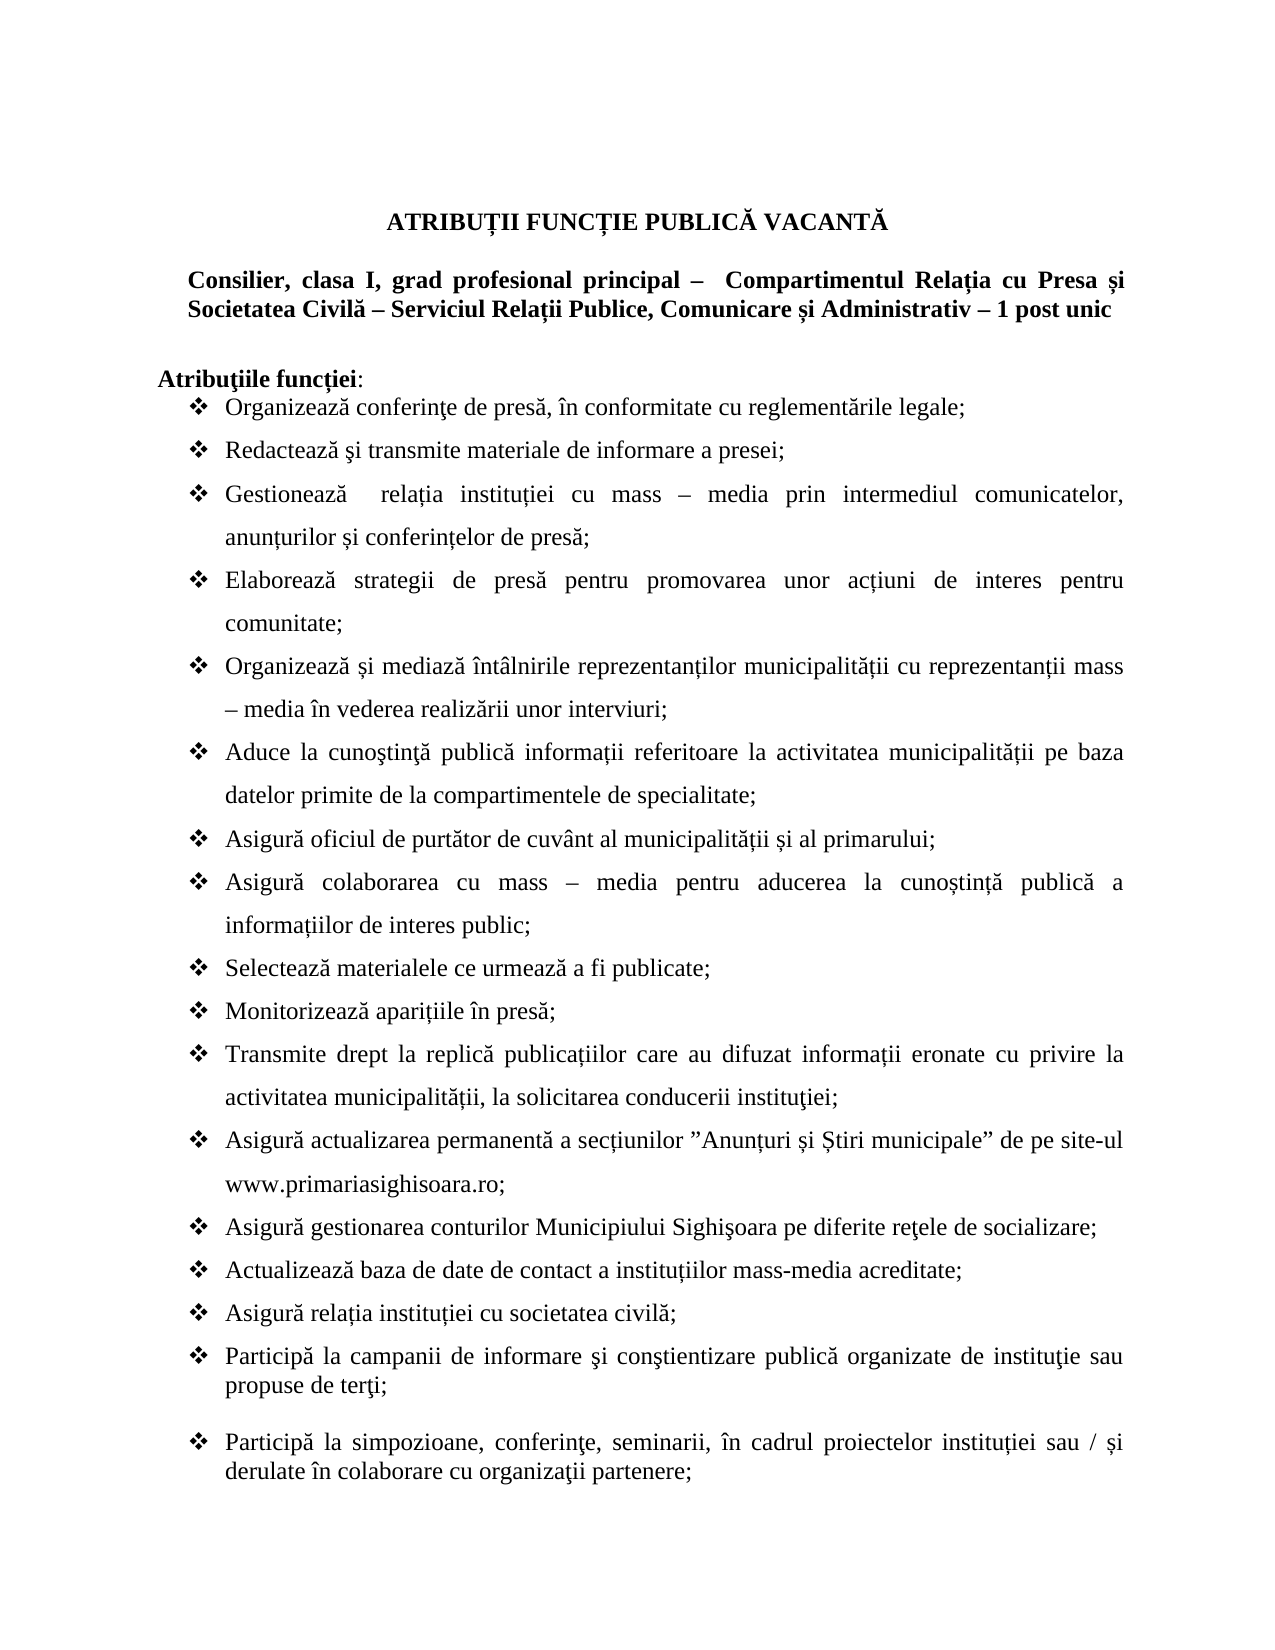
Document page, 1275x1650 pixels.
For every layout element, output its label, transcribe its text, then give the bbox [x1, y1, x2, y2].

list Asigură actualizarea permanentă a secțiunilor ”Anunțuri și Știri municipale” de pe site-ul www.primariasighisoara.ro; [187, 1126, 1125, 1197]
text Consilier, clasa I, grad profesional principal – Compartimentul Relația cu Presa și Societatea Civilă – Serviciul Relații Publice, Comunicare și Administrativ – 1 post unic [187, 265, 1126, 322]
list Elaborează strategii de presă pentru promovarea unor acțiuni de interes pentru comunitate; [187, 565, 1125, 637]
list Transmite drept la replică publicațiilor care au difuzat informații eronate cu privire la activitatea municipalității, la solicitarea conducerii instituţiei; [187, 1039, 1125, 1111]
list Participă la campanii de informare şi conştientizare publică organizate de instituţie sau propuse de terţi; [187, 1341, 1125, 1399]
list Organizează și mediază întâlnirile reprezentanților municipalității cu reprezentanții mass – media în vederea realizării unor interviuri; [187, 651, 1125, 723]
list Redactează şi transmite materiale de informare a presei; [187, 436, 1125, 464]
text Atribuţiile funcției: [157, 364, 1162, 392]
list Aduce la cunoştinţă publică informații referitoare la activitatea municipalității pe baza datelor primite de la compartimentele de specialitate; [187, 737, 1125, 809]
list Gestionează relația instituției cu mass – media prin intermediul comunicatelor, anunțurilor și conferințelor de presă; [187, 479, 1125, 551]
list Asigură gestionarea conturilor Municipiului Sighişoara pe diferite reţele de socializare; [187, 1212, 1125, 1241]
list Asigură oficiul de purtător de cuvânt al municipalității și al primarului; [187, 824, 1125, 852]
list Participă la simpozioane, conferinţe, seminarii, în cadrul proiectelor instituției sau / și derulate în colaborare cu organizaţii partenere; [187, 1427, 1125, 1485]
list Monitorizează aparițiile în presă; [187, 996, 1125, 1025]
list Asigură relația instituției cu societatea civilă; [187, 1298, 1125, 1327]
list Organizează conferinţe de presă, în conformitate cu reglementările legale; [187, 392, 1125, 421]
list Actualizează baza de date de contact a instituțiilor mass-media acreditate; [187, 1255, 1125, 1284]
text ATRIBUȚII FUNCȚIE PUBLICĂ VACANTĂ [150, 207, 1125, 236]
list Selectează materialele ce urmează a fi publicate; [187, 953, 1125, 982]
list Asigură colaborarea cu mass – media pentru aducerea la cunoștință publică a informațiilor de interes public; [187, 867, 1125, 939]
